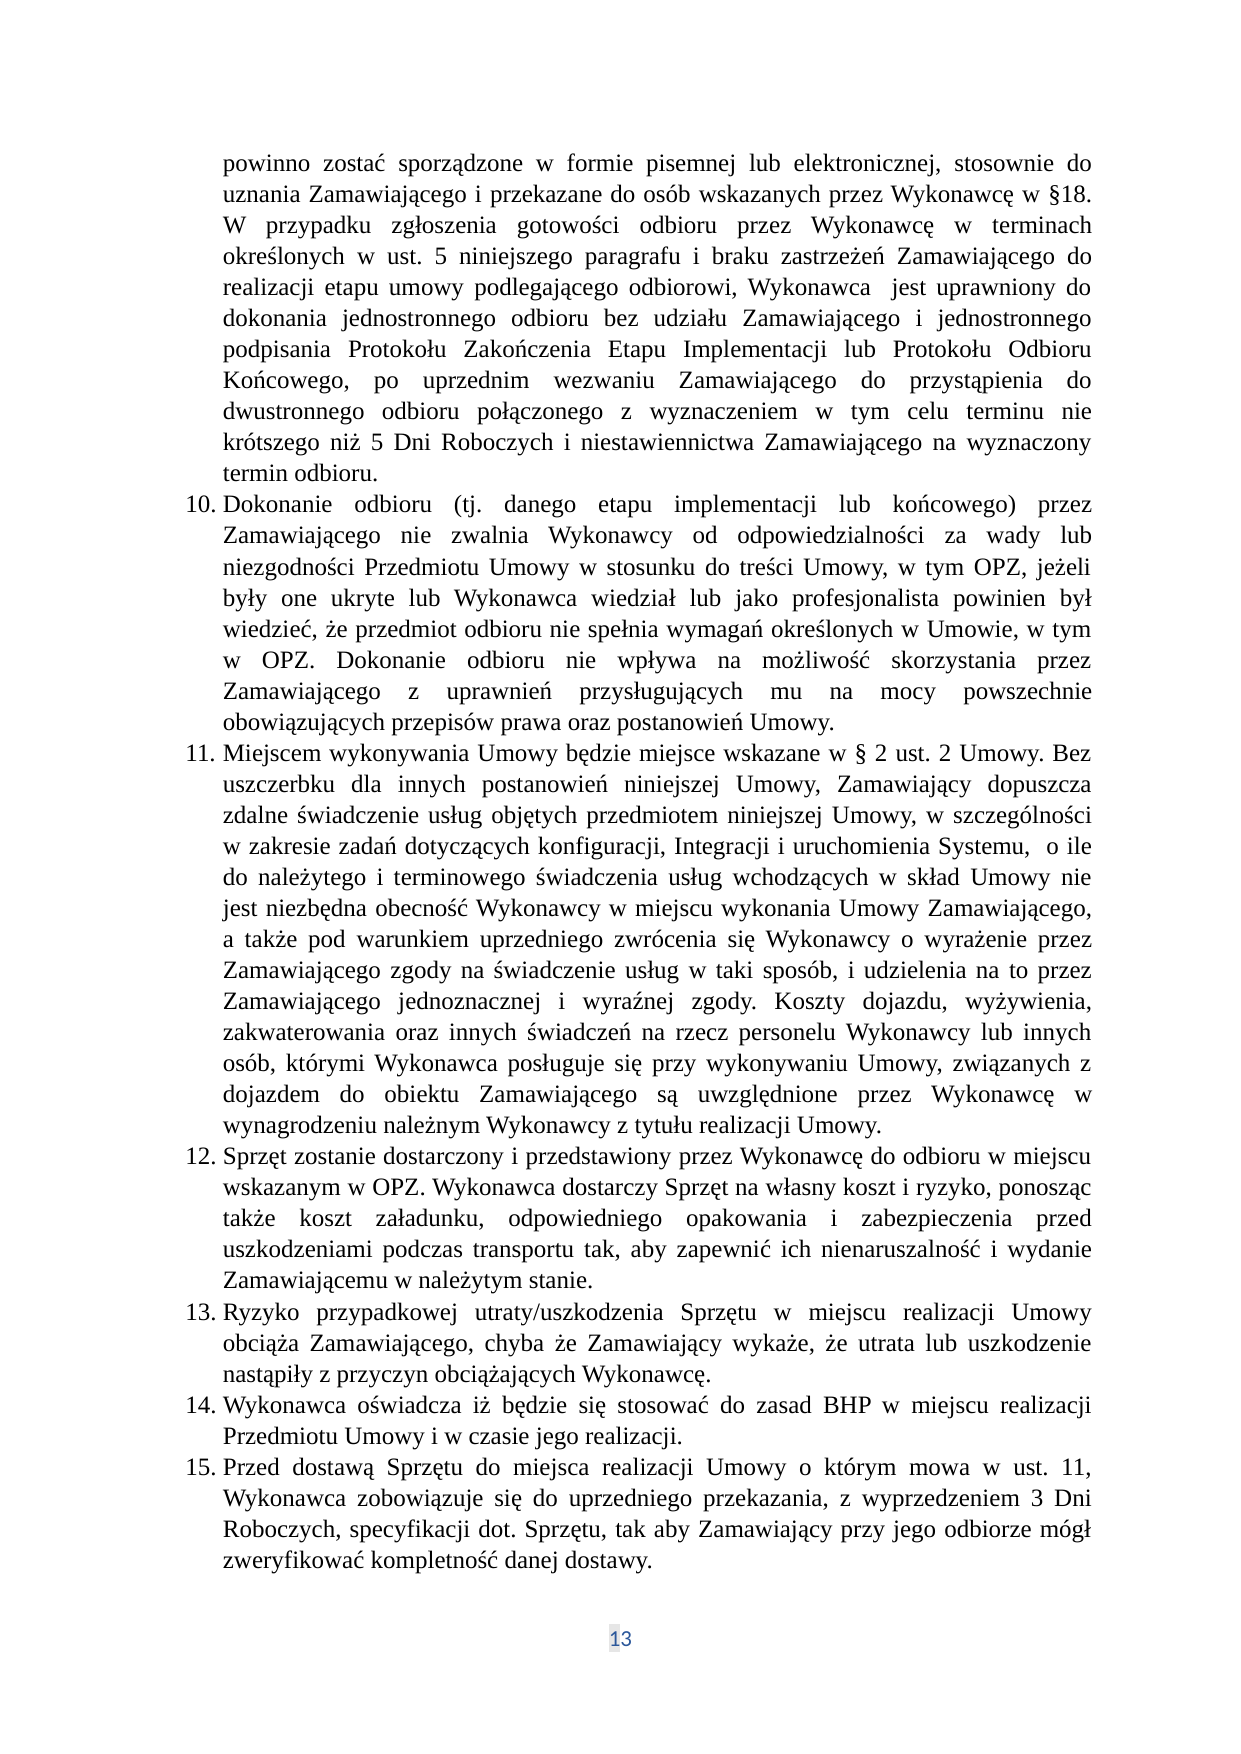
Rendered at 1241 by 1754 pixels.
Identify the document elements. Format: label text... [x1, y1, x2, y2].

list Sprzęt zostanie dostarczony i przedstawiony przez Wykonawcę do odbioru w miejscu wskazanym w OPZ. Wykonawca dostarczy Sprzęt na własny koszt i ryzyko, ponosząc także koszt załadunku, odpowiedniego opakowania i zabezpieczenia przed uszkodzeniami podczas transportu tak, aby zapewnić ich nienaruszalność i wydanie Zamawiającemu w należytym stanie. [185, 1141, 1092, 1294]
list Wykonawca oświadcza iż będzie się stosować do zasad BHP w miejscu realizacji Przedmiotu Umowy i w czasie jego realizacji. [185, 1390, 1092, 1449]
list Miejscem wykonywania Umowy będzie miejsce wskazane w § 2 ust. 2 Umowy. Bez uszczerbku dla innych postanowień niniejszej Umowy, Zamawiający dopuszcza zdalne świadczenie usług objętych przedmiotem niniejszej Umowy, w szczególności w zakresie zadań dotyczących konfiguracji, Integracji i uruchomienia Systemu, o ile do należytego i terminowego świadczenia usług wchodzących w skład Umowy nie jest niezbędna obecność Wykonawcy w miejscu wykonania Umowy Zamawiającego, a także pod warunkiem uprzedniego zwrócenia się Wykonawcy o wyrażenie przez Zamawiającego zgody na świadczenie usług w taki sposób, i udzielenia na to przez Zamawiającego jednoznacznej i wyraźnej zgody. Koszty dojazdu, wyżywienia, zakwaterowania oraz innych świadczeń na rzecz personelu Wykonawcy lub innych osób, którymi Wykonawca posługuje się przy wykonywaniu Umowy, związanych z dojazdem do obiektu Zamawiającego są uwzględnione przez Wykonawcę w wynagrodzeniu należnym Wykonawcy z tytułu realizacji Umowy. [185, 738, 1092, 1139]
list Dokonanie odbioru (tj. danego etapu implementacji lub końcowego) przez Zamawiającego nie zwalnia Wykonawcy od odpowiedzialności za wady lub niezgodności Przedmiotu Umowy w stosunku do treści Umowy, w tym OPZ, jeżeli były one ukryte lub Wykonawca wiedział lub jako profesjonalista powinien był wiedzieć, że przedmiot odbioru nie spełnia wymagań określonych w Umowie, w tym w OPZ. Dokonanie odbioru nie wpływa na możliwość skorzystania przez Zamawiającego z uprawnień przysługujących mu na mocy powszechnie obowiązujących przepisów prawa oraz postanowień Umowy. [185, 489, 1092, 736]
list Ryzyko przypadkowej utraty/uszkodzenia Sprzętu w miejscu realizacji Umowy obciąża Zamawiającego, chyba że Zamawiający wykaże, że utrata lub uszkodzenie nastąpiły z przyczyn obciążających Wykonawcę. [185, 1297, 1092, 1387]
list Przed dostawą Sprzętu do miejsca realizacji Umowy o którym mowa w ust. 11, Wykonawca zobowiązuje się do uprzedniego przekazania, z wyprzedzeniem 3 Dni Roboczych, specyfikacji dot. Sprzętu, tak aby Zamawiający przy jego odbiorze mógł zweryfikować kompletność danej dostawy. [185, 1452, 1092, 1574]
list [185, 148, 1092, 487]
